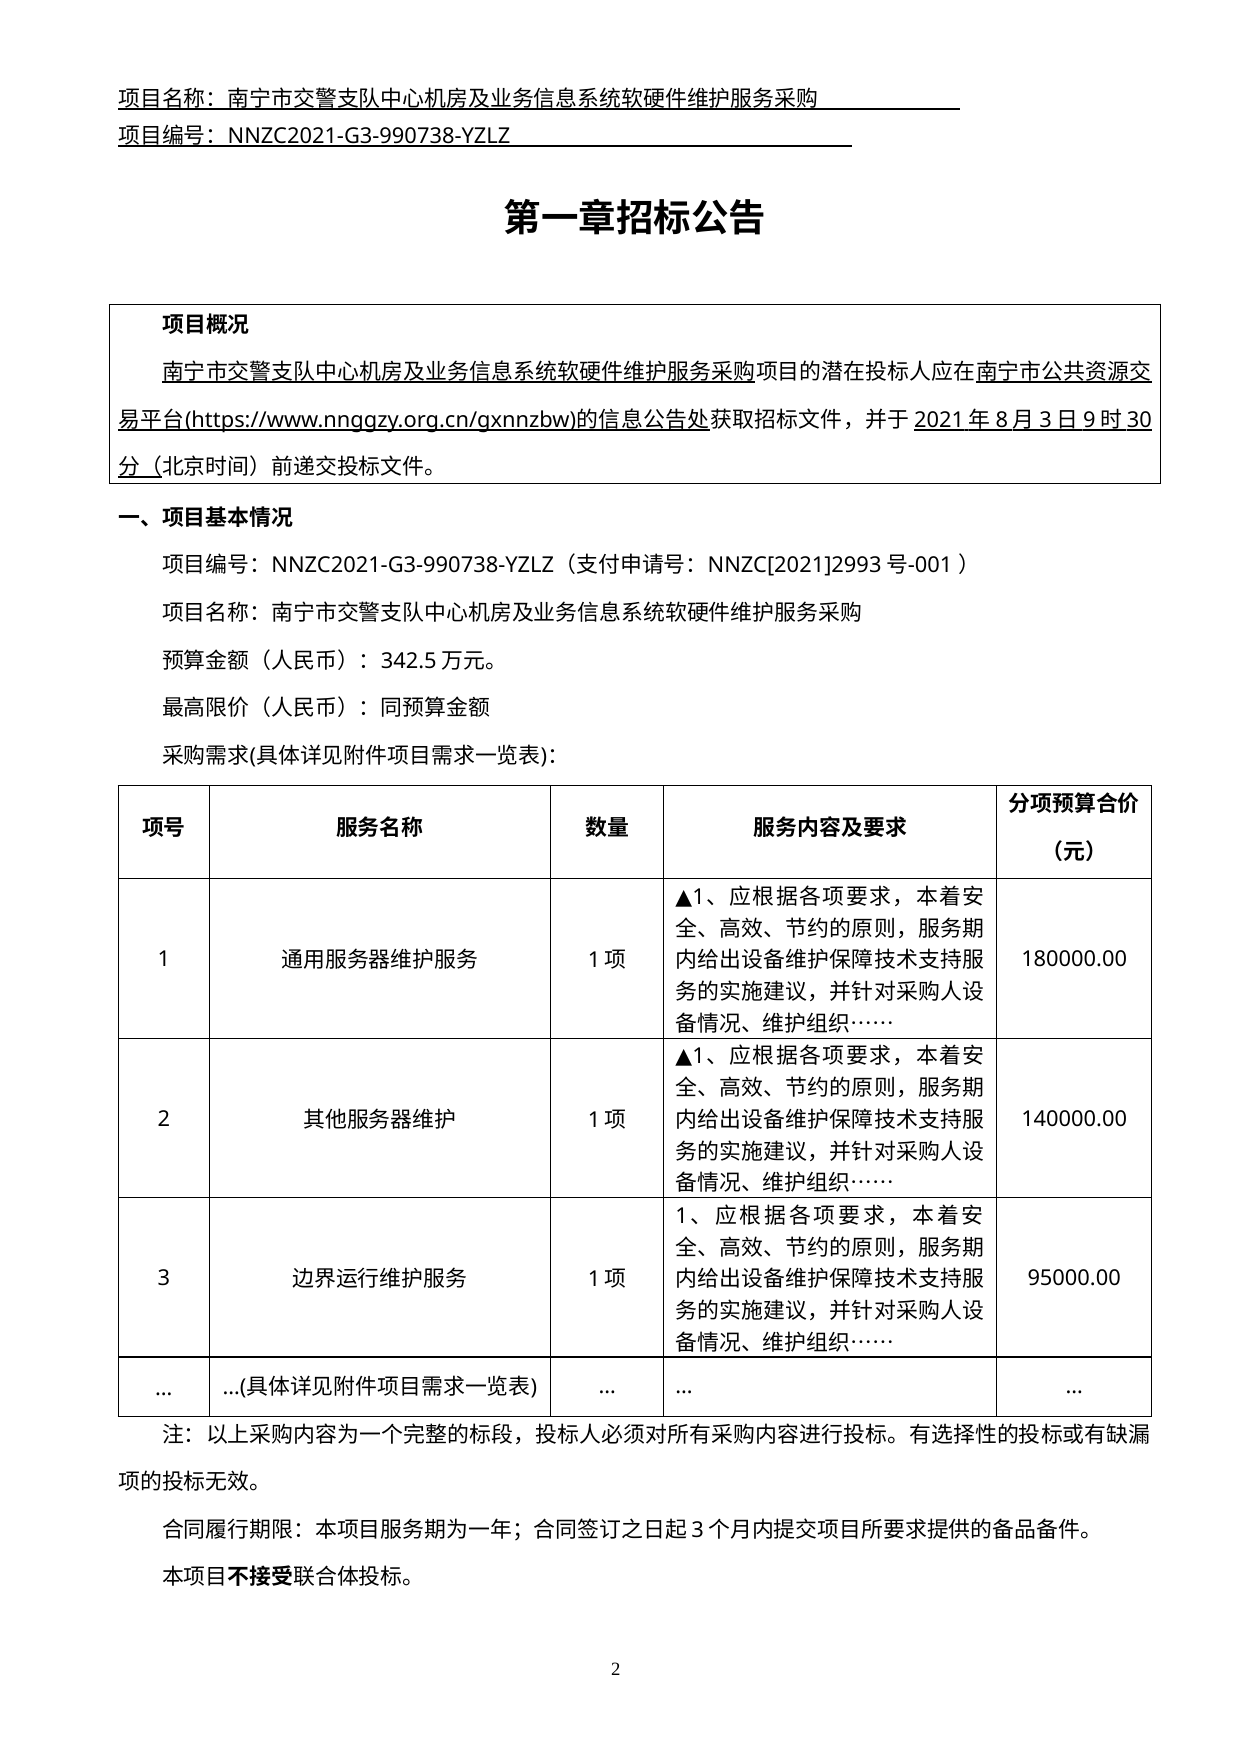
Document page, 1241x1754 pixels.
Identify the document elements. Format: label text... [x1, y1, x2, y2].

table_cell 3 [119, 1198, 209, 1356]
text 项目概况 [110, 305, 1160, 338]
table_header 数量 [551, 786, 663, 878]
text 第一章招标公告 [118, 187, 1152, 242]
table_cell ▲1、应根据各项要求，本着安全、高效、节约的原则，服务期内给出设备维护保障技术支持服务的实施建议，并针对采购人设备情况、维护组织…… [664, 879, 996, 1037]
text 项目名称：南宁市交警支队中心机房及业务信息系统软硬件维护服务采购 [118, 595, 1152, 627]
text 预算金额（人民币）：342.5万元。 [118, 643, 1152, 674]
table_cell ▲1、应根据各项要求，本着安全、高效、节约的原则，服务期内给出设备维护保障技术支持服务的实施建议，并针对采购人设备情况、维护组织…… [664, 1039, 996, 1197]
table_cell … [119, 1358, 209, 1416]
text 本项目不接受联合体投标。 [118, 1559, 1152, 1591]
table_cell 其他服务器维护 [210, 1039, 550, 1197]
table_cell …(具体详见附件项目需求一览表) [210, 1358, 550, 1416]
text 注：以上采购内容为一个完整的标段，投标人必须对所有采购内容进行投标。有选择性的投标或有缺漏项的投标无效。 [118, 1417, 1152, 1496]
text 最高限价（人民币）：同预算金额 [118, 690, 1152, 722]
text 项目编号：NNZC2021-G3-990738-YZLZ（支付申请号：NNZC[2021]2993号-001 ） [118, 547, 1152, 579]
table_cell 1项 [551, 1198, 663, 1356]
text 采购需求(具体详见附件项目需求一览表)： [118, 738, 1152, 769]
table_cell … [551, 1358, 663, 1416]
text 南宁市交警支队中心机房及业务信息系统软硬件维护服务采购项目的潜在投标人应在南宁市公共资源交易平台(https://www.nnggzy.org.cn/gxnnzbw)的信息公告处获取招标文件，并于2021年8月3日9时30分（北京时间）前递交投标文件。 [110, 351, 1160, 483]
text 一、项目基本情况 [118, 500, 1152, 532]
table_cell … [997, 1358, 1151, 1416]
table_cell 180000.00 [997, 879, 1151, 1037]
table_header 服务名称 [210, 786, 550, 878]
table_cell 通用服务器维护服务 [210, 879, 550, 1037]
table_header 分项预算合价（元） [997, 786, 1151, 878]
table_cell 1 [119, 879, 209, 1037]
table_header 服务内容及要求 [664, 786, 996, 878]
table_cell 95000.00 [997, 1198, 1151, 1356]
text 合同履行期限：本项目服务期为一年；合同签订之日起3个月内提交项目所要求提供的备品备件。 [118, 1512, 1152, 1543]
table_cell 边界运行维护服务 [210, 1198, 550, 1356]
table_cell 2 [119, 1039, 209, 1197]
table_header 项号 [119, 786, 209, 878]
table_cell 1、应根据各项要求，本着安全、高效、节约的原则，服务期内给出设备维护保障技术支持服务的实施建议，并针对采购人设备情况、维护组织…… [664, 1198, 996, 1356]
table_cell 1项 [551, 879, 663, 1037]
table_cell … [664, 1358, 996, 1416]
table_cell 1项 [551, 1039, 663, 1197]
table_cell 140000.00 [997, 1039, 1151, 1197]
